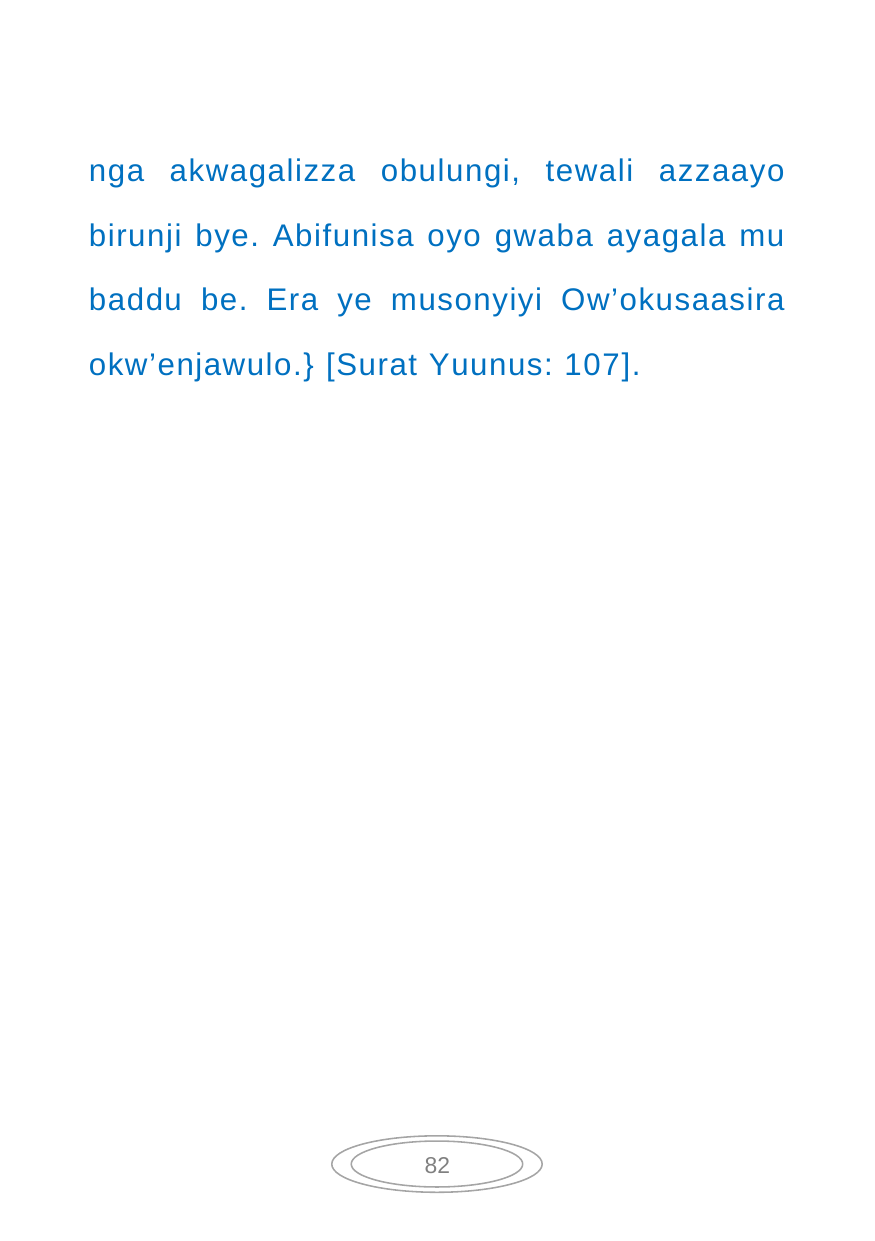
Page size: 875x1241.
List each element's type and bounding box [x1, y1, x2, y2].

subtitle [89, 152, 785, 382]
